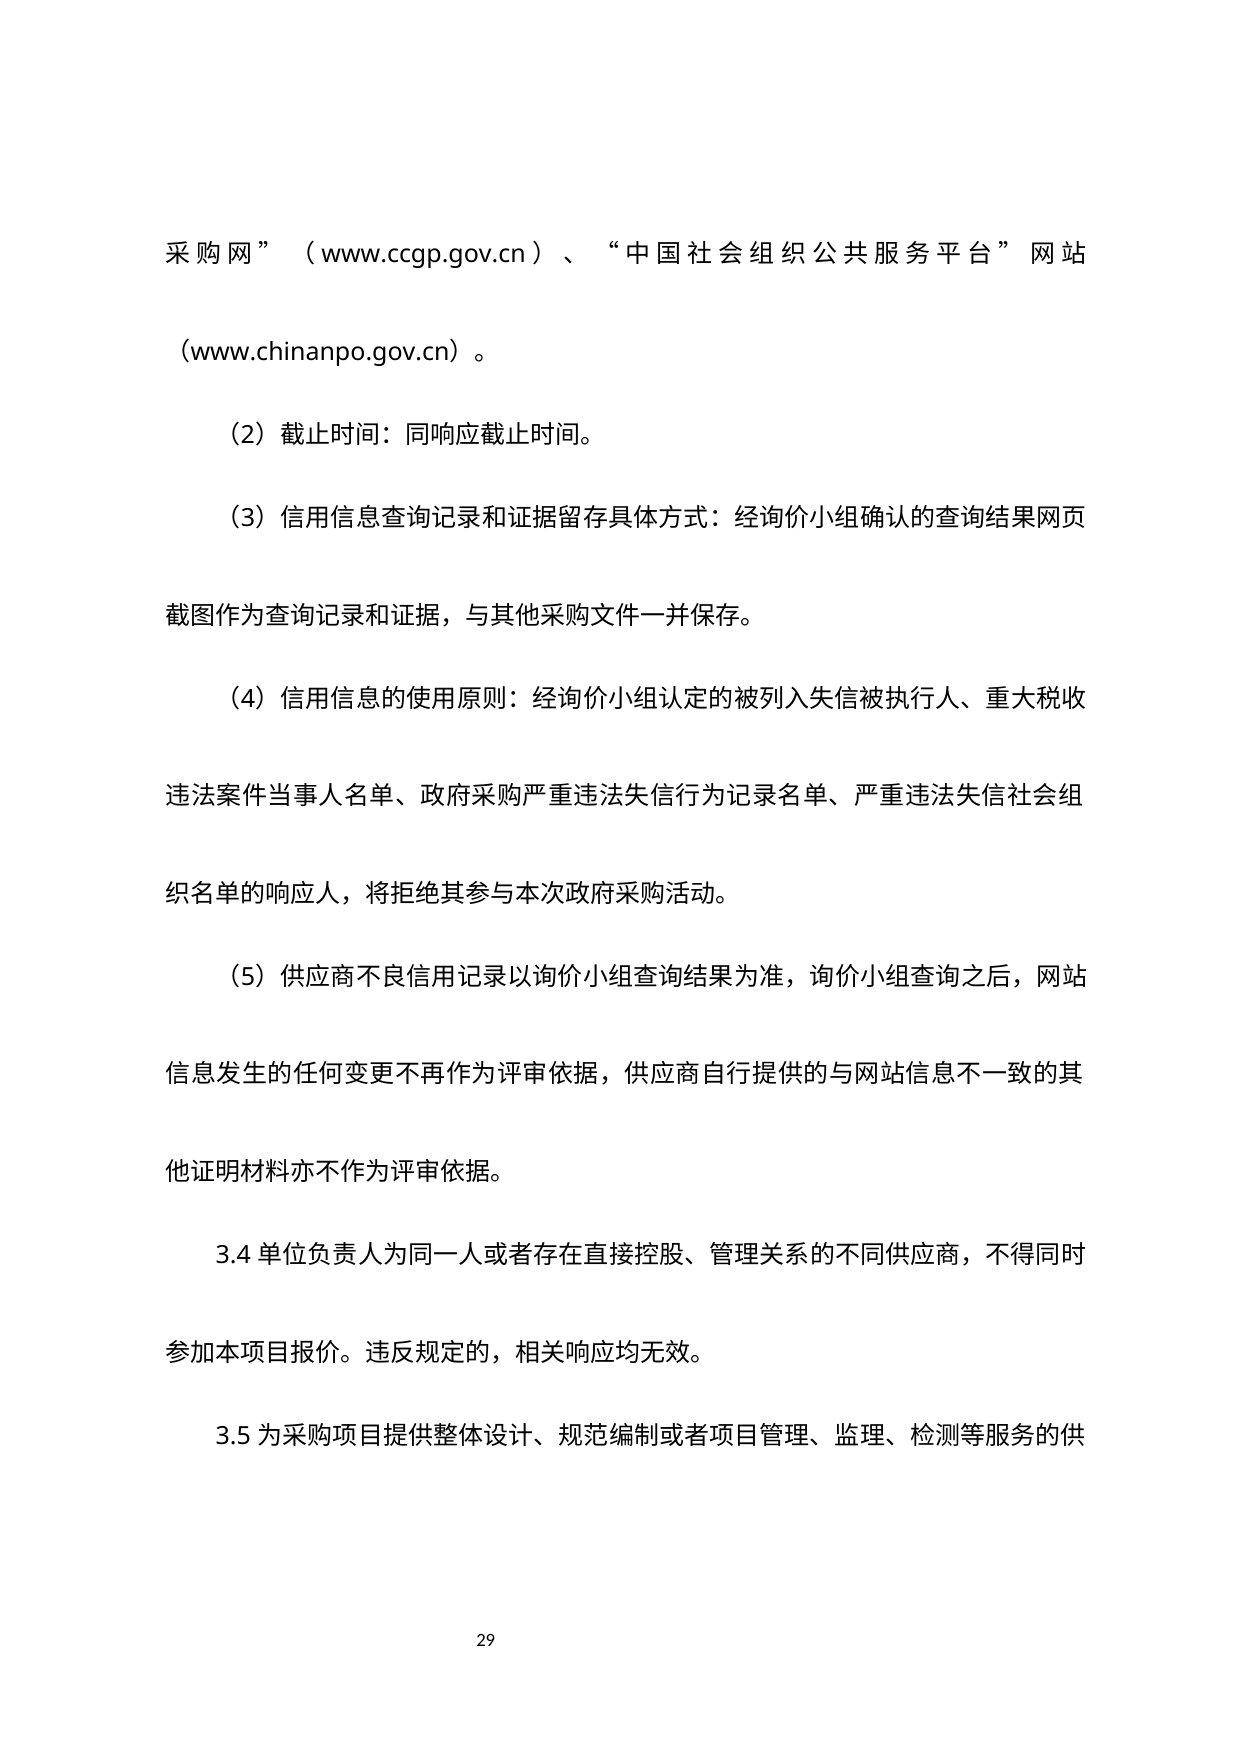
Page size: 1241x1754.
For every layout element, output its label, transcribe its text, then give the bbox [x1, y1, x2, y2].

text （4）信用信息的使用原则：经询价小组认定的被列入失信被执行人、重大税收违法案件当事人名单、政府采购严重违法失信行为记录名单、严重违法失信社会组织名单的响应人，将拒绝其参与本次政府采购活动。 [165, 664, 1087, 924]
text （3）信用信息查询记录和证据留存具体方式：经询价小组确认的查询结果网页截图作为查询记录和证据，与其他采购文件一并保存。 [165, 483, 1087, 646]
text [165, 1401, 1087, 1466]
text （2）截止时间：同响应截止时间。 [165, 400, 1087, 465]
text 3.4 单位负责人为同一人或者存在直接控股、管理关系的不同供应商，不得同时参加本项目报价。违反规定的，相关响应均无效。 [165, 1220, 1087, 1383]
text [165, 219, 1087, 382]
text （5）供应商不良信用记录以询价小组查询结果为准，询价小组查询之后，网站信息发生的任何变更不再作为评审依据，供应商自行提供的与网站信息不一致的其他证明材料亦不作为评审依据。 [165, 942, 1087, 1202]
